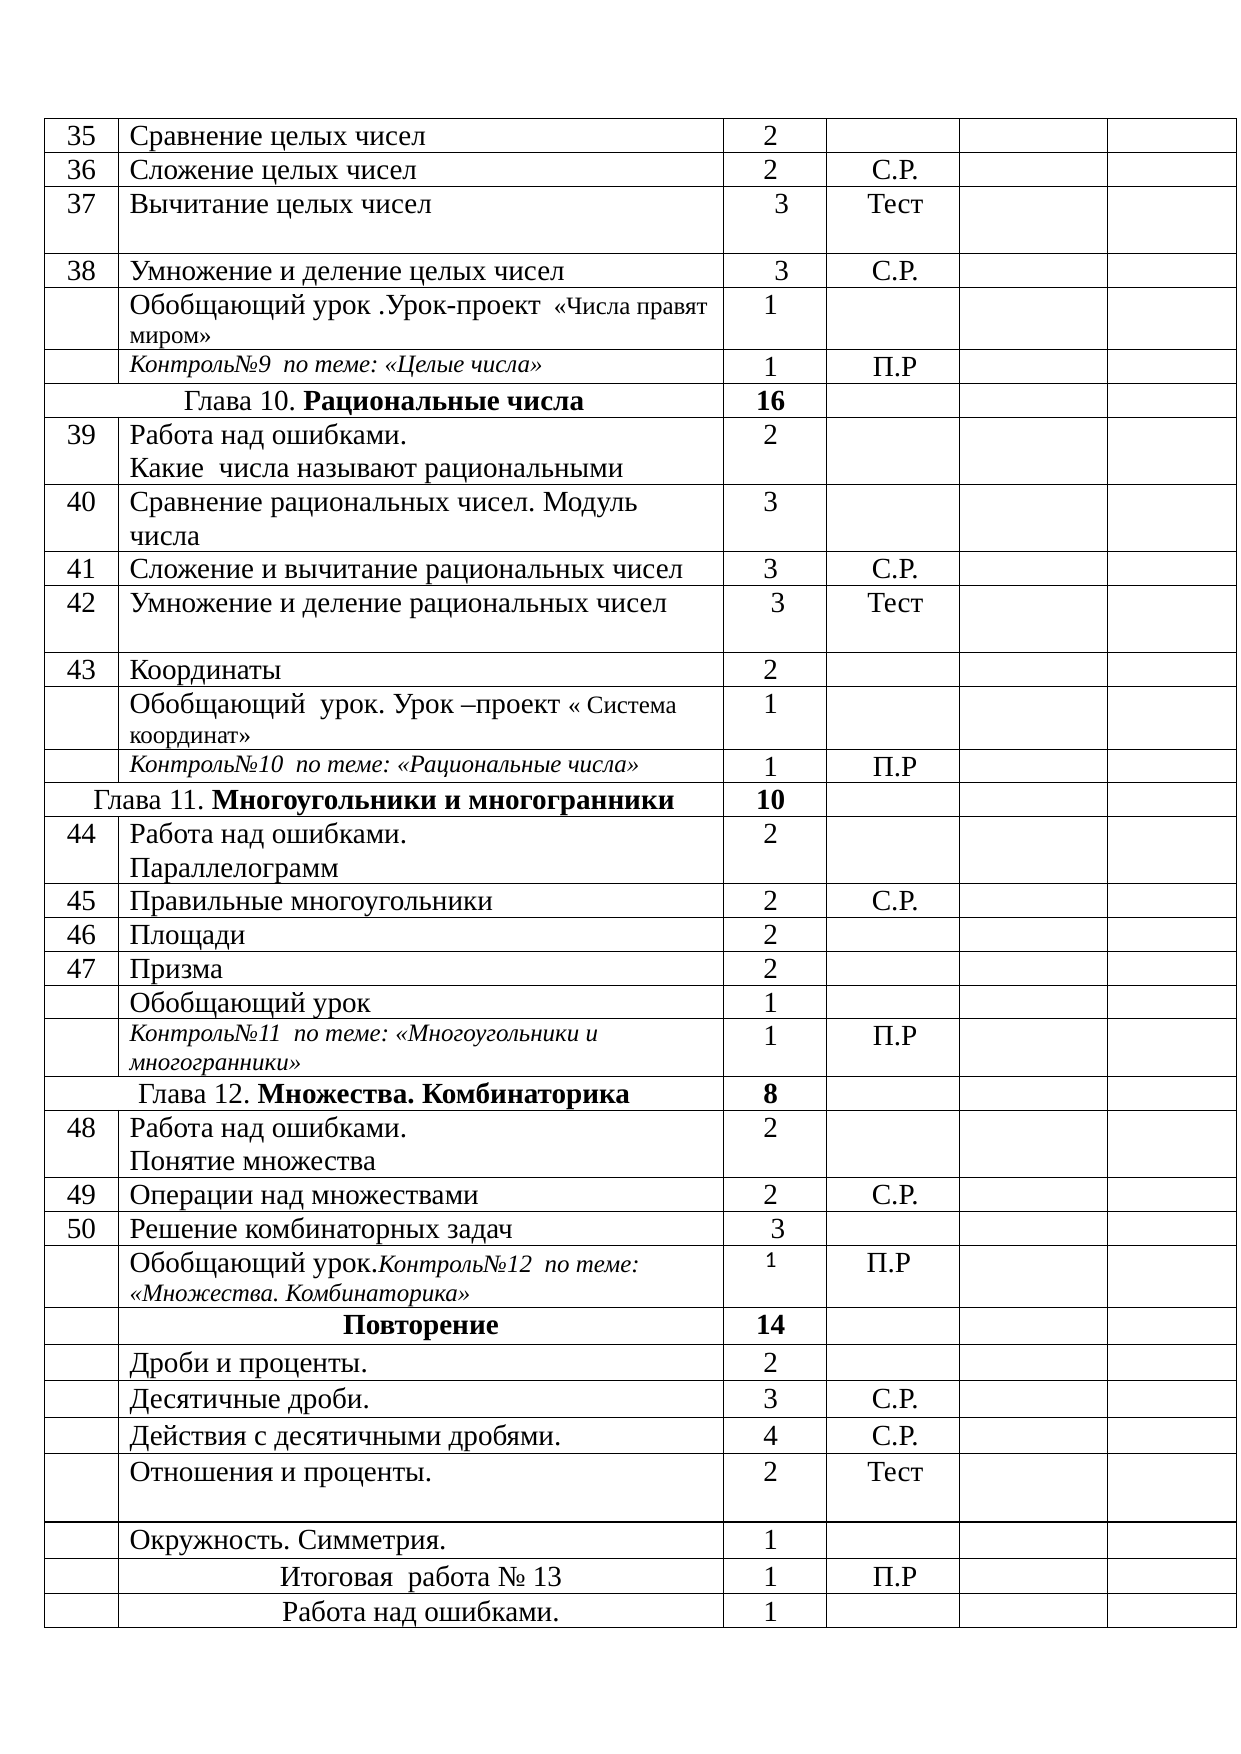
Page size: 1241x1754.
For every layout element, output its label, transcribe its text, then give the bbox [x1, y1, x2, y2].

table_cell [960, 687, 1107, 748]
table_cell [1108, 1111, 1236, 1177]
table_cell [1108, 119, 1236, 152]
table_cell [827, 1345, 959, 1380]
table_cell [1108, 1308, 1236, 1344]
table_cell [1108, 1523, 1236, 1558]
table_cell 38 [45, 254, 118, 287]
table_cell [45, 1559, 118, 1593]
table_cell 1 [724, 1594, 826, 1627]
table_cell 2 [724, 1111, 826, 1177]
table_cell [1108, 1594, 1236, 1627]
table_cell [45, 750, 118, 782]
table_cell [960, 1077, 1107, 1110]
table_cell [960, 986, 1107, 1018]
table_cell [45, 1246, 118, 1307]
table_cell [1108, 254, 1236, 287]
table_cell 3 [724, 1212, 826, 1244]
table_cell [1108, 1345, 1236, 1380]
table_cell [45, 986, 118, 1018]
table_cell [960, 1559, 1107, 1593]
table_cell [960, 1178, 1107, 1211]
table_cell 40 [45, 485, 118, 551]
table_cell [960, 552, 1107, 585]
table_cell [960, 1345, 1107, 1380]
table_cell 1 [724, 1019, 826, 1076]
table_cell [827, 1212, 959, 1244]
table_cell Повторение [119, 1308, 723, 1344]
table_cell 1 [724, 986, 826, 1018]
table_cell [1108, 1178, 1236, 1211]
table_cell [960, 1418, 1107, 1453]
table_cell Десятичные дроби. [119, 1381, 723, 1417]
table_cell 1 [724, 1559, 826, 1593]
table_cell [45, 1594, 118, 1627]
table_cell Правильные многоугольники [119, 884, 723, 917]
table_cell [960, 187, 1107, 253]
table_cell 42 [45, 586, 118, 652]
table_cell Сложение целых чисел [119, 153, 723, 186]
table_cell [1108, 1019, 1236, 1076]
table_cell Окружность. Симметрия. [119, 1523, 723, 1558]
table_cell Отношения и проценты. [119, 1454, 723, 1521]
table_cell Дроби и проценты. [119, 1345, 723, 1380]
table_cell Обобщающий урок. Урок –проект « Система координат» [119, 687, 723, 748]
table_cell 43 [45, 653, 118, 686]
table_cell 2 [724, 817, 826, 883]
table_cell [960, 1212, 1107, 1244]
table_cell 35 [45, 119, 118, 152]
table_cell 39 [45, 418, 118, 484]
table_cell Контроль№9 по теме: «Целые числа» [119, 350, 723, 383]
table_cell [827, 1594, 959, 1627]
table_cell 3 [724, 485, 826, 551]
table_cell Вычитание целых чисел [119, 187, 723, 253]
table_cell [960, 1246, 1107, 1307]
table_cell [45, 1345, 118, 1380]
table_cell [827, 952, 959, 984]
table_cell [960, 952, 1107, 984]
table_cell 36 [45, 153, 118, 186]
table_cell 2 [724, 418, 826, 484]
table_cell [1108, 1381, 1236, 1417]
table_cell 3 [724, 254, 826, 287]
table_cell С.Р. [827, 153, 959, 186]
table_cell [827, 687, 959, 748]
table_cell [960, 1523, 1107, 1558]
table_cell [1108, 187, 1236, 253]
table_cell Тест [827, 1454, 959, 1521]
table_cell П.Р [827, 1246, 959, 1307]
table_cell [1108, 153, 1236, 186]
table_cell Сложение и вычитание рациональных чисел [119, 552, 723, 585]
table_cell С.Р. [827, 884, 959, 917]
table_cell Контроль№11 по теме: «Многоугольники и многогранники» [119, 1019, 723, 1076]
table_cell [827, 1111, 959, 1177]
table_cell 1 [724, 1246, 826, 1307]
table_cell 37 [45, 187, 118, 253]
table_cell [827, 783, 959, 816]
table_cell [827, 1308, 959, 1344]
table_cell 1 [724, 1523, 826, 1558]
table_cell [827, 986, 959, 1018]
table_cell [45, 687, 118, 748]
table_cell [1108, 418, 1236, 484]
table_cell Действия с десятичными дробями. [119, 1418, 723, 1453]
table_cell 10 [724, 783, 826, 816]
table_cell [827, 918, 959, 951]
table_cell Тест [827, 187, 959, 253]
table_cell Обобщающий урок.Контроль№12 по теме: «Множества. Комбинаторика» [119, 1246, 723, 1307]
table_cell С.Р. [827, 1178, 959, 1211]
table_cell [960, 783, 1107, 816]
table_cell 46 [45, 918, 118, 951]
table_cell 2 [724, 153, 826, 186]
table_cell [960, 1111, 1107, 1177]
table_cell 50 [45, 1212, 118, 1244]
table_cell 3 [724, 552, 826, 585]
table_cell [1108, 884, 1236, 917]
table_cell 48 [45, 1111, 118, 1177]
table_cell Сравнение рациональных чисел. Модуль числа [119, 485, 723, 551]
table_cell [1108, 817, 1236, 883]
table_cell [45, 1308, 118, 1344]
table_cell 2 [724, 119, 826, 152]
table_cell С.Р. [827, 254, 959, 287]
table_cell 41 [45, 552, 118, 585]
table_cell Работа над ошибками. Понятие множества [119, 1111, 723, 1177]
table_cell [960, 288, 1107, 349]
table_cell 2 [724, 918, 826, 951]
table_cell 2 [724, 952, 826, 984]
table_cell [827, 485, 959, 551]
table_cell [1108, 1559, 1236, 1593]
table_cell [45, 350, 118, 383]
table_cell [45, 1019, 118, 1076]
table_cell Операции над множествами [119, 1178, 723, 1211]
table_cell П.Р [827, 1559, 959, 1593]
table_cell Глава 11. Многоугольники и многогранники [45, 783, 723, 816]
table_cell [960, 817, 1107, 883]
table_cell [960, 1019, 1107, 1076]
table_cell [45, 1381, 118, 1417]
table_cell [960, 485, 1107, 551]
table_cell [45, 1418, 118, 1453]
table_cell [1108, 783, 1236, 816]
table_cell [1108, 485, 1236, 551]
table_cell [960, 750, 1107, 782]
table_cell [1108, 384, 1236, 417]
table_cell [1108, 288, 1236, 349]
table_cell [960, 884, 1107, 917]
table_cell П.Р [827, 750, 959, 782]
table_cell [960, 1594, 1107, 1627]
table_cell Тест [827, 586, 959, 652]
table_cell [1108, 1077, 1236, 1110]
table_cell [960, 384, 1107, 417]
table_cell [827, 288, 959, 349]
table_cell 3 [724, 586, 826, 652]
table_cell [1108, 1454, 1236, 1521]
table_cell 3 [724, 187, 826, 253]
table_cell 47 [45, 952, 118, 984]
table_cell П.Р [827, 350, 959, 383]
table_cell [45, 288, 118, 349]
table_cell Работа над ошибками. Какие числа называют рациональными [119, 418, 723, 484]
table_cell [960, 653, 1107, 686]
table_cell [827, 653, 959, 686]
table_cell С.Р. [827, 552, 959, 585]
table_cell Обобщающий урок [119, 986, 723, 1018]
table_cell 2 [724, 1178, 826, 1211]
table_cell [827, 1523, 959, 1558]
table_cell [45, 1523, 118, 1558]
table_cell [1108, 1246, 1236, 1307]
table_cell [1108, 750, 1236, 782]
table_cell 3 [724, 1381, 826, 1417]
table_cell 2 [724, 1345, 826, 1380]
table_cell 4 [724, 1418, 826, 1453]
table_cell 2 [724, 884, 826, 917]
table_cell [827, 817, 959, 883]
table_cell [827, 119, 959, 152]
table_cell [960, 1381, 1107, 1417]
table_cell [827, 384, 959, 417]
table_cell [1108, 986, 1236, 1018]
table_cell 1 [724, 350, 826, 383]
table_cell [1108, 1418, 1236, 1453]
table_cell [960, 119, 1107, 152]
table_cell [1108, 586, 1236, 652]
table_cell С.Р. [827, 1381, 959, 1417]
table_cell 2 [724, 1454, 826, 1521]
table_cell Глава 10. Рациональные числа [45, 384, 723, 417]
table_cell 44 [45, 817, 118, 883]
table_cell [827, 1077, 959, 1110]
table_cell Работа над ошибками. [119, 1594, 723, 1627]
table_cell 1 [724, 687, 826, 748]
table_cell Площади [119, 918, 723, 951]
table_cell Итоговая работа № 13 [119, 1559, 723, 1593]
table_cell Глава 12. Множества. Комбинаторика [45, 1077, 723, 1110]
table_cell [1108, 653, 1236, 686]
table_cell [1108, 350, 1236, 383]
table_cell Призма [119, 952, 723, 984]
table_cell [1108, 918, 1236, 951]
table_cell [1108, 687, 1236, 748]
table_cell Умножение и деление рациональных чисел [119, 586, 723, 652]
table_cell 49 [45, 1178, 118, 1211]
table_cell 1 [724, 288, 826, 349]
table_cell [960, 350, 1107, 383]
table_cell Умножение и деление целых чисел [119, 254, 723, 287]
table_cell 8 [724, 1077, 826, 1110]
table_cell С.Р. [827, 1418, 959, 1453]
table_cell [827, 418, 959, 484]
table_cell Сравнение целых чисел [119, 119, 723, 152]
table_cell Обобщающий урок .Урок-проект «Числа правят миром» [119, 288, 723, 349]
table_cell [960, 418, 1107, 484]
table_cell [1108, 552, 1236, 585]
table_cell П.Р [827, 1019, 959, 1076]
table_cell Работа над ошибками. Параллелограмм [119, 817, 723, 883]
table_cell 2 [724, 653, 826, 686]
table_cell [960, 918, 1107, 951]
table_cell [960, 153, 1107, 186]
table_cell Решение комбинаторных задач [119, 1212, 723, 1244]
table_cell Контроль№10 по теме: «Рациональные числа» [119, 750, 723, 782]
table_cell [960, 254, 1107, 287]
table_cell 45 [45, 884, 118, 917]
table_cell [960, 586, 1107, 652]
table_cell 14 [724, 1308, 826, 1344]
table_cell [960, 1454, 1107, 1521]
table_cell [1108, 1212, 1236, 1244]
table_cell [960, 1308, 1107, 1344]
table_cell 1 [724, 750, 826, 782]
table_cell 16 [724, 384, 826, 417]
table_cell [1108, 952, 1236, 984]
table_cell [45, 1454, 118, 1521]
table_cell Координаты [119, 653, 723, 686]
